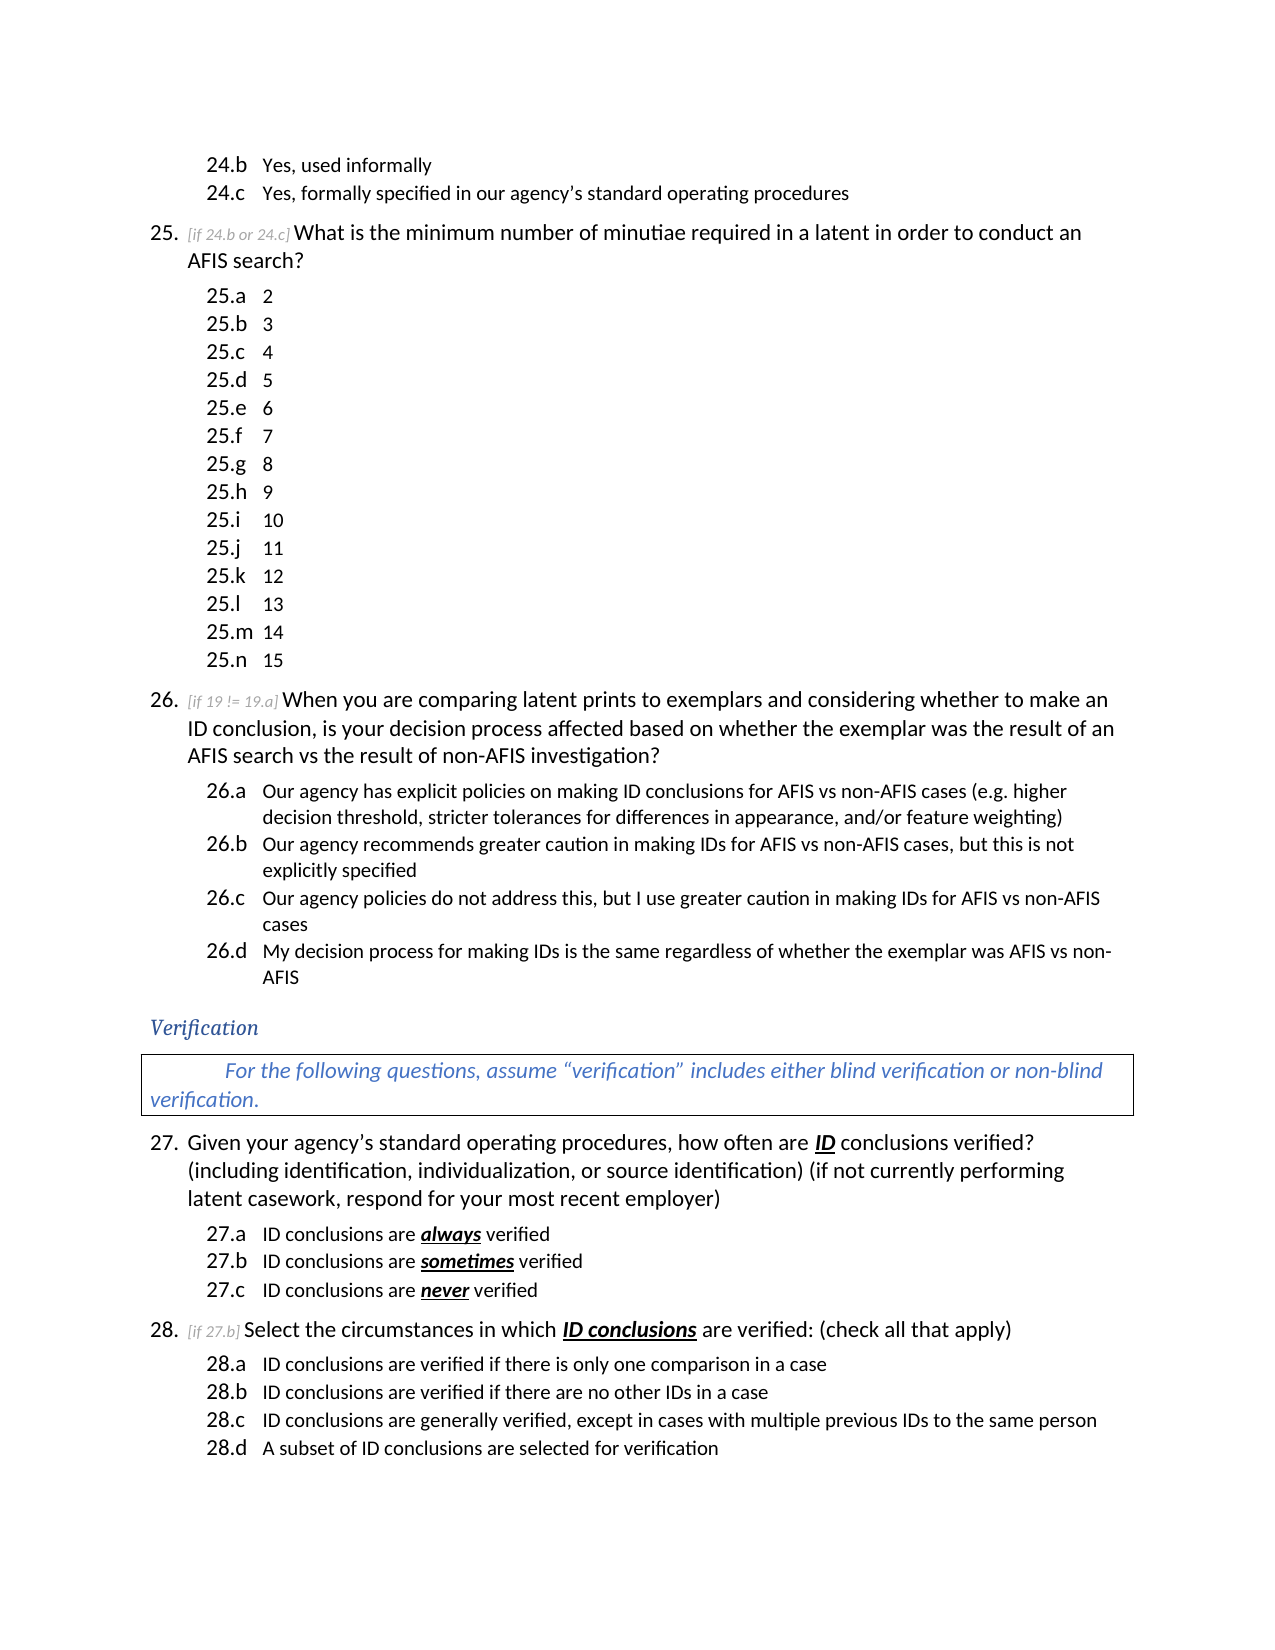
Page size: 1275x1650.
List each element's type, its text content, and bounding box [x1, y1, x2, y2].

text 3 [206, 309, 1125, 337]
text 13 [206, 589, 1125, 617]
text 14 [206, 617, 1125, 645]
text ID conclusions are sometimes verified [206, 1247, 1125, 1275]
text [if 27.b] Select the circumstances in which ID conclusions are verified: (check all that apply) [150, 1315, 1125, 1343]
text 12 [206, 561, 1125, 589]
text 10 [206, 505, 1125, 533]
text 11 [206, 533, 1125, 561]
text ID conclusions are verified if there are no other IDs in a case [206, 1377, 1125, 1406]
text My decision process for making IDs is the same regardless of whether the exemplar was AFIS vs non-AFIS [206, 936, 1125, 990]
text A subset of ID conclusions are selected for verification [206, 1433, 1125, 1462]
text 9 [206, 477, 1125, 505]
text For the following questions, assume “verification” includes either blind verification or non-blind verification. [142, 1055, 1133, 1115]
text [if 19 != 19.a] When you are comparing latent prints to exemplars and considering whether to make an ID conclusion, is your decision process affected based on whether the exemplar was the result of an AFIS search vs the result of non-AFIS investigation? [150, 686, 1125, 770]
text Yes, used informally [206, 150, 1125, 178]
text 6 [206, 393, 1125, 421]
text 15 [206, 645, 1125, 673]
text [if 24.b or 24.c] What is the minimum number of minutiae required in a latent in order to conduct an AFIS search? [150, 218, 1125, 274]
text 5 [206, 365, 1125, 393]
subtitle Verification [150, 1015, 1125, 1041]
text Our agency policies do not address this, but I use greater caution in making IDs for AFIS vs non-AFIS cases [206, 883, 1125, 936]
text ID conclusions are generally verified, except in cases with multiple previous IDs to the same person [206, 1406, 1125, 1433]
text ID conclusions are verified if there is only one comparison in a case [206, 1349, 1125, 1377]
text Our agency has explicit policies on making ID conclusions for AFIS vs non-AFIS cases (e.g. higher decision threshold, stricter tolerances for differences in appearance, and/or feature weighting) [206, 776, 1125, 829]
text Our agency recommends greater caution in making IDs for AFIS vs non-AFIS cases, but this is not explicitly specified [206, 829, 1125, 883]
text Given your agency’s standard operating procedures, how often are ID conclusions verified? (including identification, individualization, or source identification) (if not currently performing latent casework, respond for your most recent employer) [150, 1128, 1125, 1212]
text 4 [206, 337, 1125, 365]
text Yes, formally specified in our agency’s standard operating procedures [206, 178, 1125, 206]
text ID conclusions are never verified [206, 1275, 1125, 1303]
text 2 [206, 281, 1125, 309]
text ID conclusions are always verified [206, 1219, 1125, 1247]
text 8 [206, 449, 1125, 477]
text 7 [206, 421, 1125, 449]
